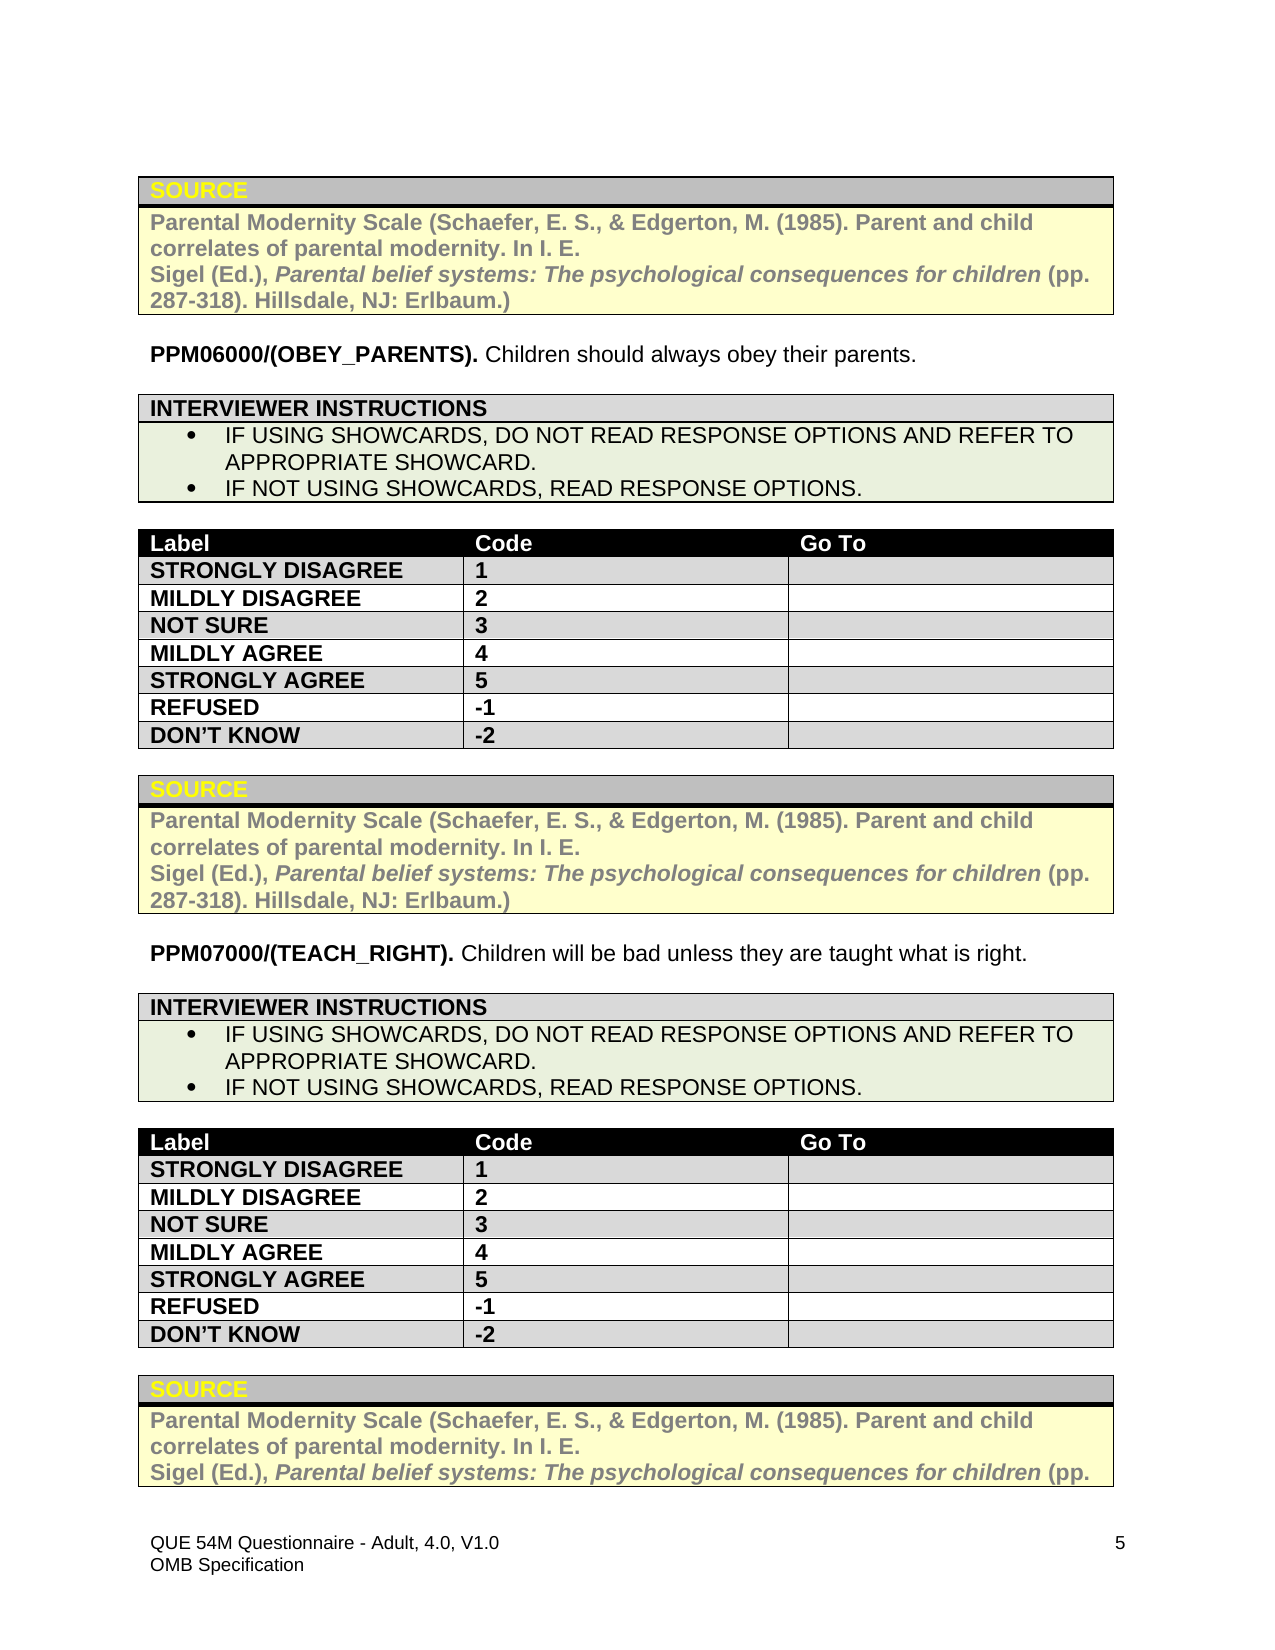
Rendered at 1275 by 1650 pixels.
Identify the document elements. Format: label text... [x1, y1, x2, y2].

table_cell 5 [464, 1266, 788, 1292]
table_header Go To [789, 530, 1113, 556]
table_cell IF USING SHOWCARDS, DO NOT READ RESPONSE OPTIONS AND REFER TO APPROPRIATE SHOWCARD. IF NOT USING SHOWCARDS, READ RESPONSE OPTIONS. [139, 423, 1113, 501]
table_cell 1 [464, 557, 788, 584]
table_cell [789, 1184, 1113, 1210]
table_cell STRONGLY DISAGREE [139, 557, 463, 584]
table_cell -2 [464, 1321, 788, 1347]
table_header Label [139, 1129, 463, 1155]
table_cell [789, 612, 1113, 638]
table_header Go To [789, 1129, 1113, 1155]
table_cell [139, 1407, 1113, 1486]
table_cell 4 [464, 1239, 788, 1265]
table_header Code [464, 1129, 788, 1155]
table_header INTERVIEWER INSTRUCTIONS [139, 994, 1113, 1020]
table_header SOURCE [139, 776, 1113, 803]
table_cell 1 [464, 1156, 788, 1183]
table_cell [789, 694, 1113, 721]
table_cell REFUSED [139, 694, 463, 721]
table_cell IF USING SHOWCARDS, DO NOT READ RESPONSE OPTIONS AND REFER TO APPROPRIATE SHOWCARD. IF NOT USING SHOWCARDS, READ RESPONSE OPTIONS. [139, 1021, 1113, 1101]
table_cell DON’T KNOW [139, 1321, 463, 1347]
table_cell STRONGLY AGREE [139, 667, 463, 693]
table_cell [789, 1266, 1113, 1292]
table_cell MILDLY AGREE [139, 640, 463, 666]
table_cell [789, 1239, 1113, 1265]
table_cell 3 [464, 1211, 788, 1237]
table_cell [789, 722, 1113, 748]
text PPM07000/(TEACH_RIGHT). Children will be bad unless they are taught what is right. [150, 940, 1125, 967]
table_cell MILDLY AGREE [139, 1239, 463, 1265]
table_cell STRONGLY AGREE [139, 1266, 463, 1292]
table_cell NOT SURE [139, 612, 463, 638]
table_cell [789, 667, 1113, 693]
table_cell MILDLY DISAGREE [139, 585, 463, 611]
table_header Code [464, 530, 788, 556]
table_cell STRONGLY DISAGREE [139, 1156, 463, 1183]
table_cell [789, 557, 1113, 584]
table_cell MILDLY DISAGREE [139, 1184, 463, 1210]
table_cell [789, 640, 1113, 666]
table_header INTERVIEWER INSTRUCTIONS [139, 395, 1113, 421]
table_cell -1 [464, 694, 788, 721]
table_cell [789, 585, 1113, 611]
table_cell 4 [464, 640, 788, 666]
table_cell [789, 1211, 1113, 1237]
table_cell DON’T KNOW [139, 722, 463, 748]
text PPM06000/(OBEY_PARENTS). Children should always obey their parents. [150, 341, 1125, 368]
table_cell [789, 1321, 1113, 1347]
table_header SOURCE [139, 178, 1113, 204]
table_cell 2 [464, 585, 788, 611]
table_cell REFUSED [139, 1293, 463, 1320]
table_cell 5 [464, 667, 788, 693]
table_cell -1 [464, 1293, 788, 1320]
table_cell 3 [464, 612, 788, 638]
table_cell [789, 1156, 1113, 1183]
table_cell 2 [464, 1184, 788, 1210]
table_cell -2 [464, 722, 788, 748]
table_header SOURCE [139, 1376, 1113, 1402]
table_cell NOT SURE [139, 1211, 463, 1237]
table_cell [789, 1293, 1113, 1320]
table_header Label [139, 530, 463, 556]
